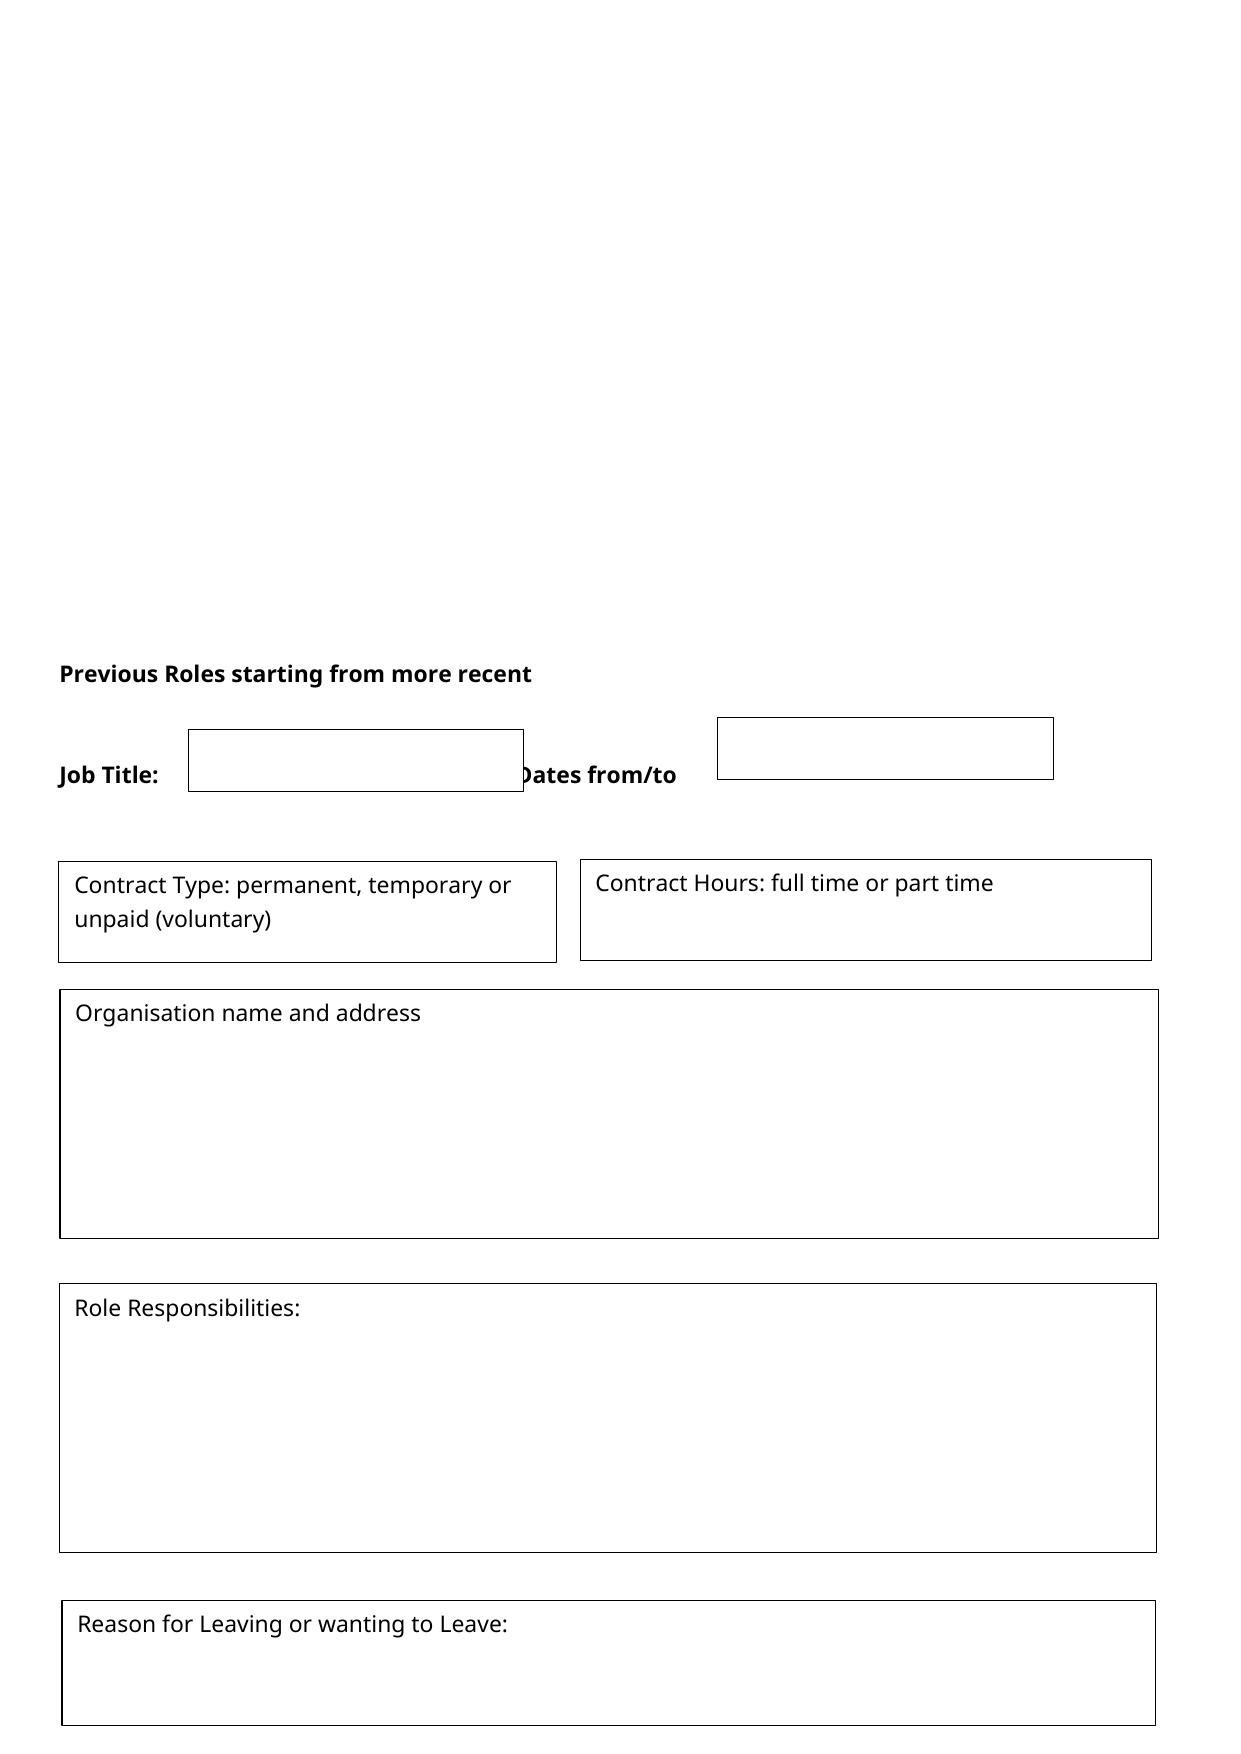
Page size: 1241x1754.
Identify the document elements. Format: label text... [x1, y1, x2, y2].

text Job Title: Dates from/to [524, 759, 1110, 790]
text Job Title: Dates from/to [59, 759, 188, 790]
text Previous Roles starting from more recent [59, 658, 1110, 689]
